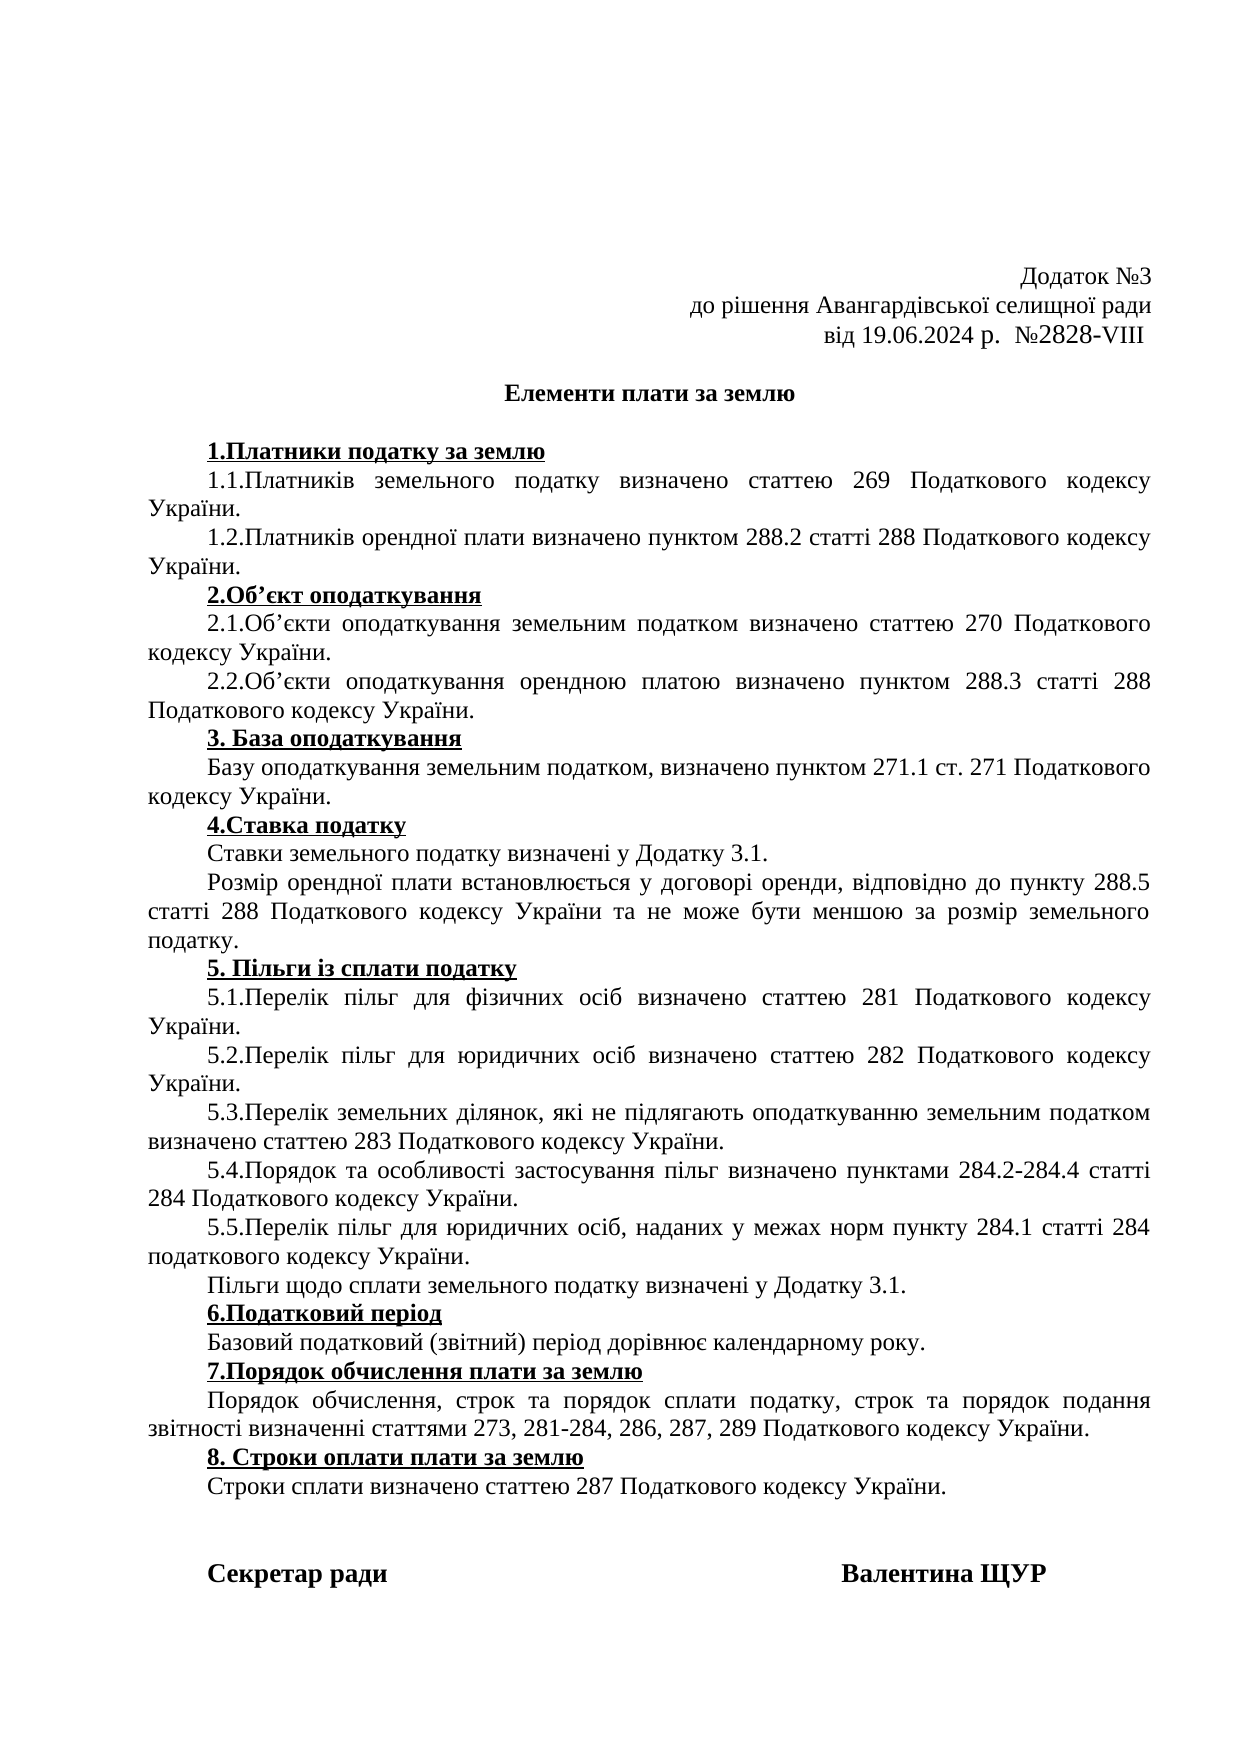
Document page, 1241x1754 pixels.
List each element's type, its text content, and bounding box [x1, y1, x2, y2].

text 4.Ставка податку [148, 810, 1152, 838]
text Секретар ради Валентина ЩУР [148, 1557, 1152, 1588]
text Розмір орендної плати встановлюється у договорі оренди, відповідно до пункту 288.5 статті 288 Податкового кодексу України та не може бути меншою за розмір земельного податку. [148, 867, 1152, 953]
text від 19.06.2024 р. №2828-VIII [148, 319, 1152, 350]
text до рішення Авангардівської селищної ради [148, 290, 1152, 319]
text Елементи плати за землю [148, 378, 1152, 407]
text 8. Строки оплати плати за землю [148, 1442, 1152, 1471]
text Додаток №3 [148, 261, 1152, 290]
text 7.Порядок обчислення плати за землю [148, 1356, 1152, 1385]
text 1.Платники податку за землю [148, 436, 1152, 465]
text 1.1.Платників земельного податку визначено статтею 269 Податкового кодексу України. [148, 465, 1152, 522]
text 5.1.Перелік пільг для фізичних осіб визначено статтею 281 Податкового кодексу України. [148, 982, 1152, 1040]
text 2.Об’єкт оподаткування [148, 580, 1152, 608]
text 5.4.Порядок та особливості застосування пільг визначено пунктами 284.2-284.4 статті 284 Податкового кодексу України. [148, 1155, 1152, 1212]
text 5.5.Перелік пільг для юридичних осіб, наданих у межах норм пункту 284.1 статті 284 податкового кодексу України. [148, 1212, 1152, 1270]
text Пільги щодо сплати земельного податку визначені у Додатку 3.1. [148, 1270, 1152, 1298]
text Ставки земельного податку визначені у Додатку 3.1. [148, 838, 1152, 867]
text 5. Пільги із сплати податку [148, 953, 1152, 982]
text 5.3.Перелік земельних ділянок, які не підлягають оподаткуванню земельним податком визначено статтею 283 Податкового кодексу України. [148, 1097, 1152, 1155]
text Базу оподаткування земельним податком, визначено пунктом 271.1 ст. 271 Податкового кодексу України. [148, 752, 1152, 810]
text 5.2.Перелік пільг для юридичних осіб визначено статтею 282 Податкового кодексу України. [148, 1040, 1152, 1097]
text 3. База оподаткування [148, 723, 1152, 752]
text Базовий податковий (звітний) період дорівнює календарному року. [148, 1327, 1152, 1356]
text 6.Податковий період [148, 1298, 1152, 1327]
text Порядок обчислення, строк та порядок сплати податку, строк та порядок подання звітності визначенні статтями 273, 281-284, 286, 287, 289 Податкового кодексу України. [148, 1385, 1152, 1442]
text Строки сплати визначено статтею 287 Податкового кодексу України. [148, 1471, 1152, 1500]
text 1.2.Платників орендної плати визначено пунктом 288.2 статті 288 Податкового кодексу України. [148, 522, 1152, 580]
text 2.1.Об’єкти оподаткування земельним податком визначено статтею 270 Податкового кодексу України. [148, 608, 1152, 666]
text 2.2.Об’єкти оподаткування орендною платою визначено пунктом 288.3 статті 288 Податкового кодексу України. [148, 666, 1152, 723]
